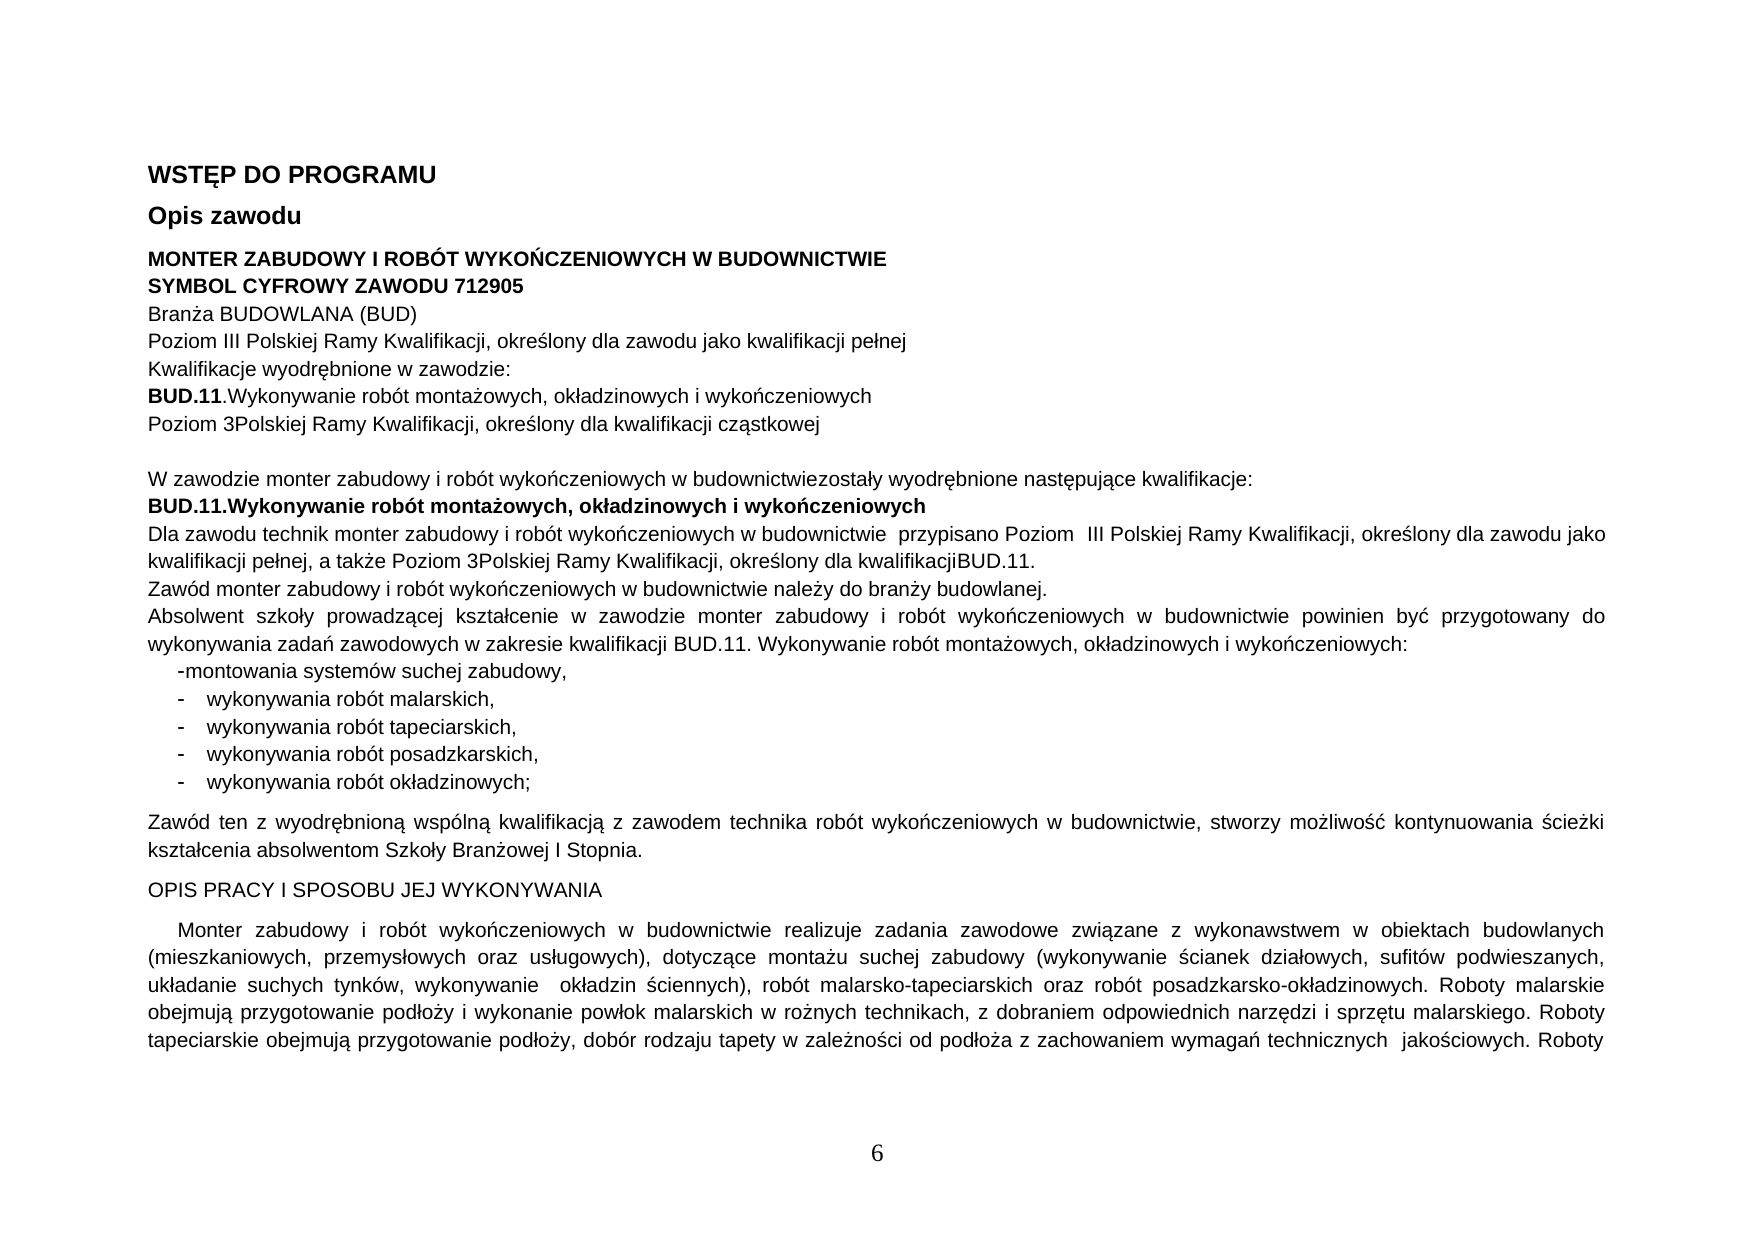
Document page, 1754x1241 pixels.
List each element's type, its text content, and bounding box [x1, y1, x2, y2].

text Branża BUDOWLANA (BUD) [148, 302, 1606, 326]
list wykonywania robót posadzkarskich, [177, 742, 1606, 766]
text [148, 917, 1606, 1051]
subtitle WSTĘP DO PROGRAMU [148, 160, 1606, 189]
text Kwalifikacje wyodrębnione w zawodzie: [148, 357, 1606, 381]
list Zawód ten z wyodrębnioną wspólną kwalifikacją z zawodem technika robót wykończeniowych w budownictwie, stworzy możliwość kontynuowania ścieżki kształcenia absolwentom Szkoły Branżowej I Stopnia. [148, 810, 1606, 861]
list wykonywania robót malarskich, [177, 687, 1606, 711]
list wykonywania robót okładzinowych; [177, 770, 1606, 794]
list wykonywania robót tapeciarskich, [177, 714, 1606, 739]
text Poziom 3Polskiej Ramy Kwalifikacji, określony dla kwalifikacji cząstkowej [148, 412, 1606, 436]
text W zawodzie monter zabudowy i robót wykończeniowych w budownictwiezostały wyodrębnione następujące kwalifikacje: [148, 467, 1606, 491]
text BUD.11.Wykonywanie robót montażowych, okładzinowych i wykończeniowych [148, 494, 1606, 518]
text SYMBOL CYFROWY ZAWODU 712905 [148, 274, 1606, 298]
text Poziom III Polskiej Ramy Kwalifikacji, określony dla zawodu jako kwalifikacji pełnej [148, 329, 1606, 353]
text MONTER ZABUDOWY I ROBÓT WYKOŃCZENIOWYCH W BUDOWNICTWIE [148, 247, 1606, 271]
text BUD.11.Wykonywanie robót montażowych, okładzinowych i wykończeniowych [148, 384, 1606, 408]
subtitle Opis zawodu [148, 201, 1606, 230]
text Dla zawodu technik monter zabudowy i robót wykończeniowych w budownictwie przypisano Poziom III Polskiej Ramy Kwalifikacji, określony dla zawodu jako kwalifikacji pełnej, a także Poziom 3Polskiej Ramy Kwalifikacji, określony dla kwalifikacjiBUD.11. [148, 522, 1606, 573]
text Zawód monter zabudowy i robót wykończeniowych w budownictwie należy do branży budowlanej. [148, 577, 1606, 601]
text OPIS PRACY I SPOSOBU JEJ WYKONYWANIA [148, 877, 1606, 901]
list montowania systemów suchej zabudowy, [177, 659, 1606, 683]
text Absolwent szkoły prowadzącej kształcenie w zawodzie monter zabudowy i robót wykończeniowych w budownictwie powinien być przygotowany do wykonywania zadań zawodowych w zakresie kwalifikacji BUD.11. Wykonywanie robót montażowych, okładzinowych i wykończeniowych: [148, 604, 1606, 656]
